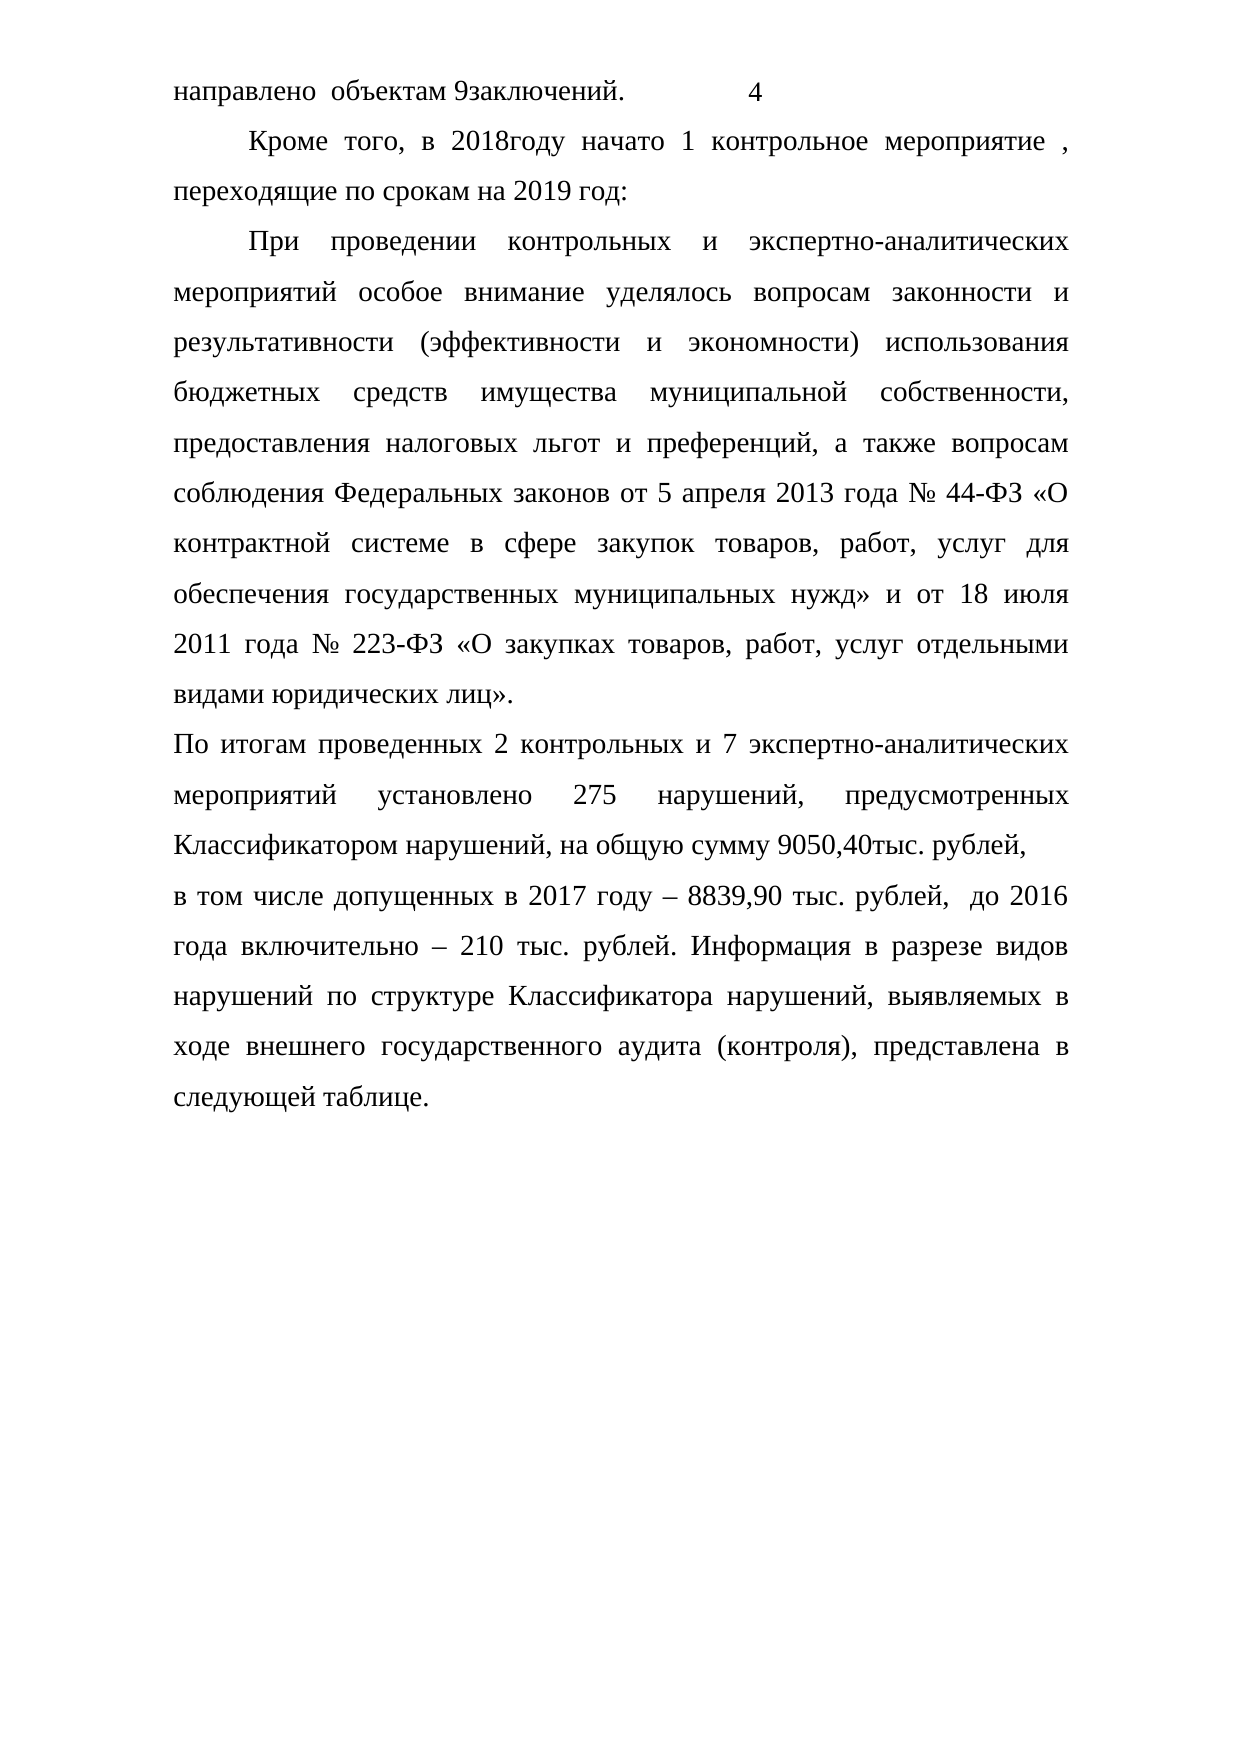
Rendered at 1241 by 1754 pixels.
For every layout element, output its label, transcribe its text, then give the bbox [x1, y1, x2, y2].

text Кроме того, в 2018году начато 1 контрольное мероприятие , переходящие по срокам на 2019 год: [173, 123, 1070, 207]
text При проведении контрольных и экспертно-аналитических мероприятий особое внимание уделялось вопросам законности и результативности (эффективности и экономности) использования бюджетных средств имущества муниципальной собственности, предоставления налоговых льгот и преференций, а также вопросам соблюдения Федеральных законов от 5 апреля 2013 года № 44-ФЗ «О контрактной системе в сфере закупок товаров, работ, услуг для обеспечения государственных муниципальных нужд» и от 18 июля 2011 года № 223-ФЗ «О закупках товаров, работ, услуг отдельными видами юридических лиц». [173, 223, 1070, 710]
text По итогам проведенных 2 контрольных и 7 экспертно-аналитических мероприятий установлено 275 нарушений, предусмотренных Классификатором нарушений, на общую сумму 9050,40тыс. рублей, в том числе допущенных в 2017 году – 8839,90 тыс. рублей, до 2016 года включительно – 210 тыс. рублей. Информация в разрезе видов нарушений по структуре Классификатора нарушений, выявляемых в ходе внешнего государственного аудита (контроля), представлена в следующей таблице. [173, 727, 1070, 1112]
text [173, 73, 1070, 106]
